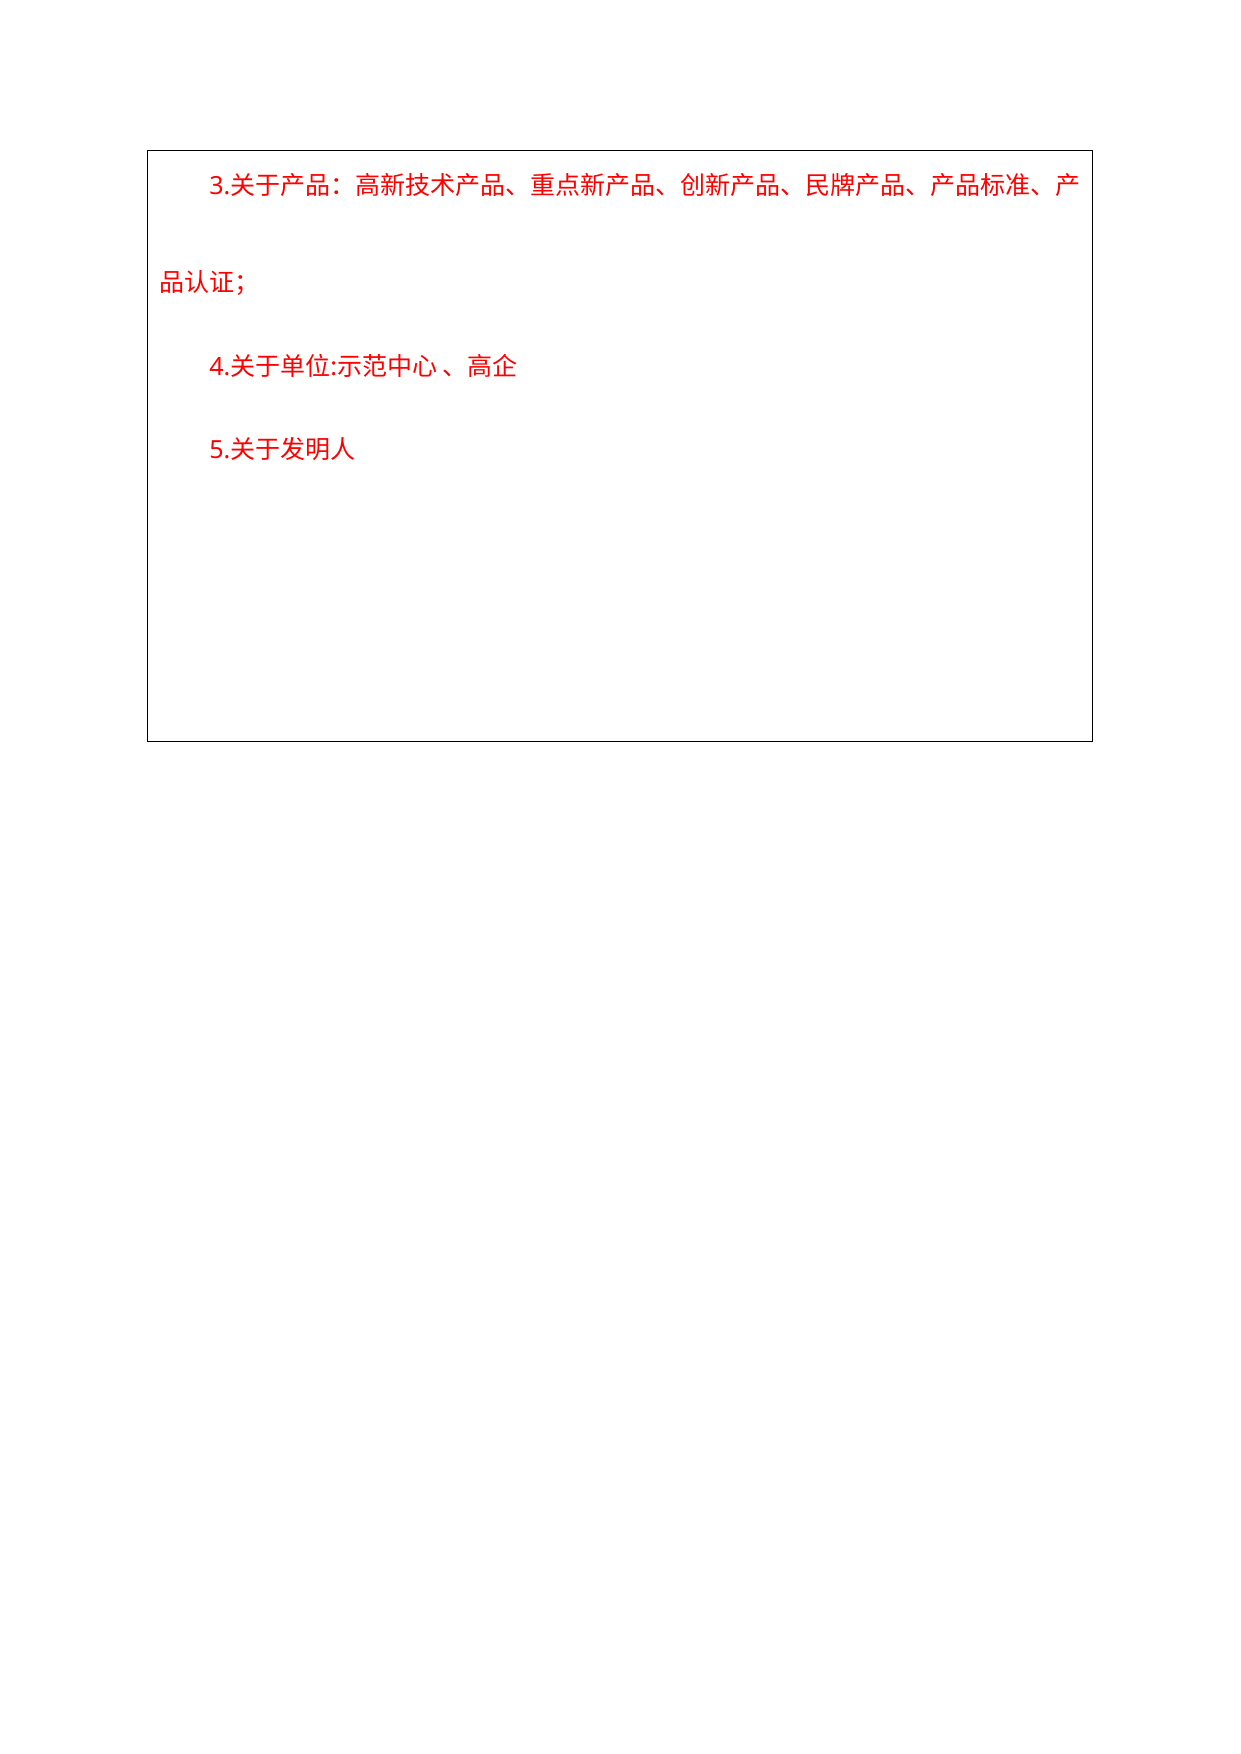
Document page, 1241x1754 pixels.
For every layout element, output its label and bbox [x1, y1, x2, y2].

table_header [148, 151, 1092, 741]
